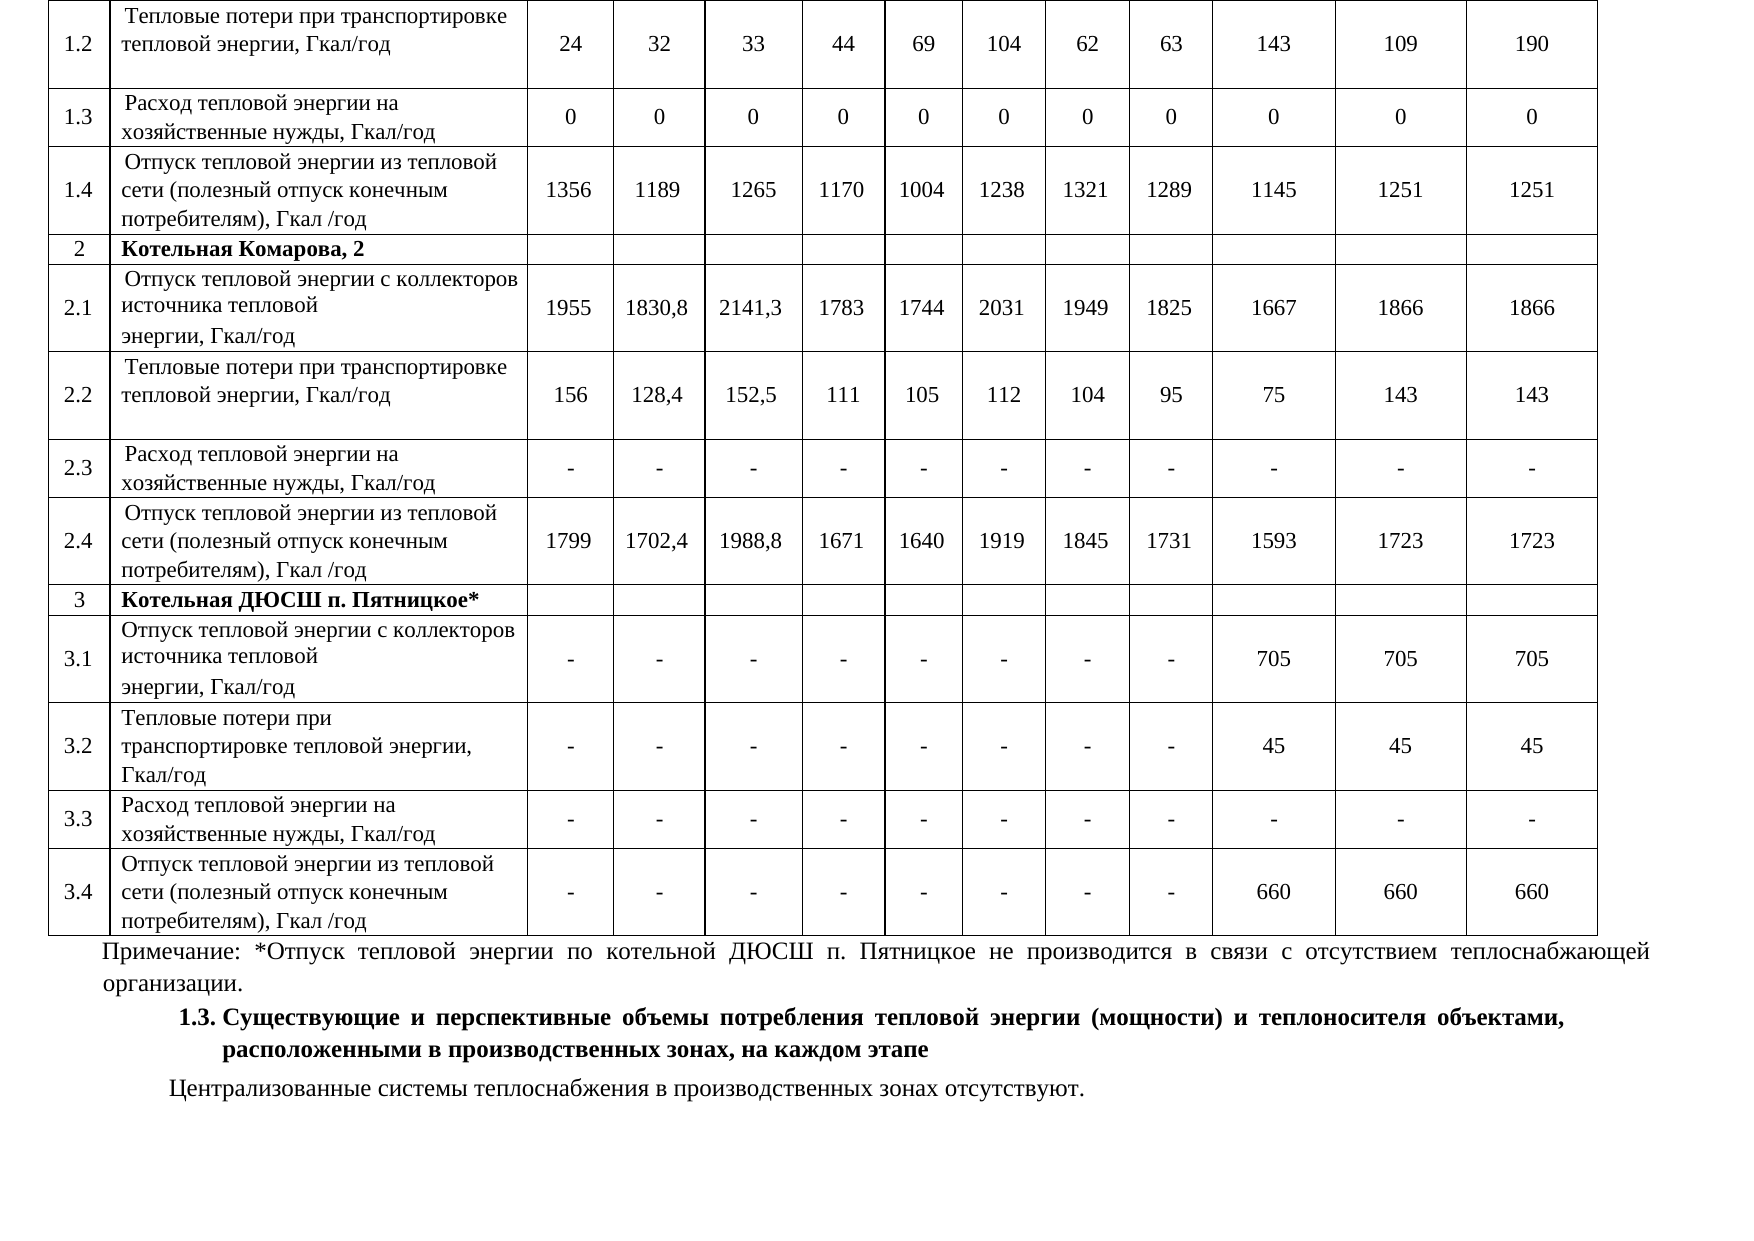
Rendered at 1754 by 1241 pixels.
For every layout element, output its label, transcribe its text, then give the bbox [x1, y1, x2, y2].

table_cell 1.4 [49, 147, 109, 234]
table_cell 1866 [1336, 265, 1466, 351]
table_cell - [886, 703, 962, 789]
table_cell 190 [1467, 1, 1597, 87]
table_cell 1702,4 [614, 498, 704, 584]
table_cell [614, 585, 704, 614]
table_cell 0 [1467, 89, 1597, 146]
table_cell 2141,3 [706, 265, 802, 351]
table_cell 45 [1213, 703, 1335, 789]
table_cell [1130, 585, 1212, 614]
table_cell 24 [528, 1, 613, 87]
table_cell - [963, 440, 1045, 497]
table_cell - [1130, 849, 1212, 935]
table_cell 2.4 [49, 498, 109, 584]
table_cell [963, 585, 1045, 614]
table_cell 3.4 [49, 849, 109, 935]
table_cell Отпуск тепловой энергии из тепловой сети (полезный отпуск конечным потребителям), Гкал /год [111, 849, 527, 935]
table_cell 75 [1213, 352, 1335, 438]
table_cell - [886, 791, 962, 848]
table_cell 143 [1213, 1, 1335, 87]
table_cell - [1046, 616, 1129, 702]
table_cell - [803, 849, 884, 935]
table_cell - [1046, 849, 1129, 935]
table_cell - [614, 616, 704, 702]
table_cell 156 [528, 352, 613, 438]
table_cell - [528, 791, 613, 848]
table_cell 45 [1336, 703, 1466, 789]
table_cell 3.2 [49, 703, 109, 789]
table_cell 1189 [614, 147, 704, 234]
table_cell - [1467, 791, 1597, 848]
table_cell 1356 [528, 147, 613, 234]
table_cell - [706, 440, 802, 497]
table_cell 1.2 [49, 1, 109, 87]
table_cell 1783 [803, 265, 884, 351]
table_cell 105 [886, 352, 962, 438]
table_cell 1265 [706, 147, 802, 234]
table_cell 33 [706, 1, 802, 87]
table_cell 0 [1046, 89, 1129, 146]
table_cell [803, 585, 884, 614]
table_cell 1845 [1046, 498, 1129, 584]
table_cell 1723 [1467, 498, 1597, 584]
table_cell [1336, 585, 1466, 614]
table_cell - [614, 703, 704, 789]
table_cell Отпуск тепловой энергии с коллекторов источника тепловой энергии, Гкал/год [111, 616, 527, 702]
table_cell - [1213, 791, 1335, 848]
table_cell 1640 [886, 498, 962, 584]
table_cell 143 [1336, 352, 1466, 438]
table_cell Отпуск тепловой энергии с коллекторов источника тепловой энергии, Гкал/год [111, 265, 527, 351]
table_cell [886, 235, 962, 264]
table_cell 3.3 [49, 791, 109, 848]
table_cell - [1130, 703, 1212, 789]
table_cell 1145 [1213, 147, 1335, 234]
table_cell Котельная ДЮСШ п. Пятницкое* [111, 585, 527, 614]
table_cell - [886, 616, 962, 702]
table_cell 1744 [886, 265, 962, 351]
table_cell - [1130, 440, 1212, 497]
table_cell [706, 235, 802, 264]
table_cell 95 [1130, 352, 1212, 438]
table_cell - [963, 703, 1045, 789]
table_cell [1213, 585, 1335, 614]
table_cell 1238 [963, 147, 1045, 234]
table_cell [528, 235, 613, 264]
table_cell 1866 [1467, 265, 1597, 351]
table_cell - [963, 849, 1045, 935]
table_cell 1825 [1130, 265, 1212, 351]
table_cell - [963, 791, 1045, 848]
table_cell 660 [1213, 849, 1335, 935]
table_cell 705 [1336, 616, 1466, 702]
table_cell 1830,8 [614, 265, 704, 351]
table_cell [1467, 235, 1597, 264]
table_cell 1667 [1213, 265, 1335, 351]
table_cell 705 [1467, 616, 1597, 702]
table_cell - [528, 616, 613, 702]
table_cell 1251 [1467, 147, 1597, 234]
table_cell 0 [963, 89, 1045, 146]
table_cell - [803, 440, 884, 497]
table_cell 2.2 [49, 352, 109, 438]
table_cell 32 [614, 1, 704, 87]
table_cell - [1213, 440, 1335, 497]
table_cell 3 [49, 585, 109, 614]
table_cell [1467, 585, 1597, 614]
table_cell - [706, 849, 802, 935]
table_cell Тепловые потери при транспортировке тепловой энергии, Гкал/год [111, 352, 527, 438]
table_cell 2031 [963, 265, 1045, 351]
table_cell [803, 235, 884, 264]
table_cell 0 [803, 89, 884, 146]
table_cell - [803, 791, 884, 848]
table_cell - [528, 703, 613, 789]
table_cell 1988,8 [706, 498, 802, 584]
table_cell [1046, 235, 1129, 264]
table_cell - [1130, 616, 1212, 702]
table_cell Тепловые потери при транспортировке тепловой энергии, Гкал/год [111, 703, 527, 789]
table_cell 1321 [1046, 147, 1129, 234]
table_cell 112 [963, 352, 1045, 438]
table_cell 104 [963, 1, 1045, 87]
table_cell [886, 585, 962, 614]
table_cell - [1336, 440, 1466, 497]
table_cell 0 [614, 89, 704, 146]
table_cell [963, 235, 1045, 264]
table_cell - [886, 440, 962, 497]
table_cell 1004 [886, 147, 962, 234]
table_cell [614, 235, 704, 264]
table_cell 69 [886, 1, 962, 87]
table_cell Отпуск тепловой энергии из тепловой сети (полезный отпуск конечным потребителям), Гкал /год [111, 147, 527, 234]
table_cell - [803, 616, 884, 702]
table_cell [1046, 585, 1129, 614]
table_cell 705 [1213, 616, 1335, 702]
table_cell Отпуск тепловой энергии из тепловой сети (полезный отпуск конечным потребителям), Гкал /год [111, 498, 527, 584]
table_cell [1213, 235, 1335, 264]
table_cell 111 [803, 352, 884, 438]
table_cell 1671 [803, 498, 884, 584]
table_cell 1731 [1130, 498, 1212, 584]
table_cell - [528, 440, 613, 497]
table_cell - [1046, 791, 1129, 848]
table_cell Расход тепловой энергии на хозяйственные нужды, Гкал/год [111, 440, 527, 497]
table_cell 2 [49, 235, 109, 264]
table_cell 1251 [1336, 147, 1466, 234]
table_cell [706, 585, 802, 614]
list Существующие и перспективные объемы потребления тепловой энергии (мощности) и теплоносителя объектами, расположенными в производственных зонах, на каждом этапе [178, 1002, 1565, 1063]
table_cell 63 [1130, 1, 1212, 87]
table_cell 1.3 [49, 89, 109, 146]
table_cell 109 [1336, 1, 1466, 87]
table_cell 143 [1467, 352, 1597, 438]
table_cell 0 [886, 89, 962, 146]
table_cell - [614, 440, 704, 497]
table_cell - [1046, 703, 1129, 789]
table_cell 0 [1130, 89, 1212, 146]
table_cell - [528, 849, 613, 935]
table_cell Тепловые потери при транспортировке тепловой энергии, Гкал/год [111, 1, 527, 87]
table_cell - [706, 703, 802, 789]
table_cell - [963, 616, 1045, 702]
table_cell 62 [1046, 1, 1129, 87]
table_cell 1723 [1336, 498, 1466, 584]
table_cell - [1130, 791, 1212, 848]
table_cell 1170 [803, 147, 884, 234]
text Централизованные системы теплоснабжения в производственных зонах отсутствуют. [162, 1073, 1653, 1102]
table_cell [1130, 235, 1212, 264]
table_cell - [706, 616, 802, 702]
table_cell Расход тепловой энергии на хозяйственные нужды, Гкал/год [111, 791, 527, 848]
table_cell 0 [706, 89, 802, 146]
table_cell 0 [1213, 89, 1335, 146]
table_cell 1919 [963, 498, 1045, 584]
table_cell 660 [1336, 849, 1466, 935]
table_cell 1593 [1213, 498, 1335, 584]
table_cell 0 [528, 89, 613, 146]
table_cell - [614, 849, 704, 935]
table_cell 0 [1336, 89, 1466, 146]
table_cell - [803, 703, 884, 789]
table_cell 104 [1046, 352, 1129, 438]
table_cell - [1467, 440, 1597, 497]
table_cell 1949 [1046, 265, 1129, 351]
table_cell - [1046, 440, 1129, 497]
text Примечание: *Отпуск тепловой энергии по котельной ДЮСШ п. Пятницкое не производится в связи с отсутствием теплоснабжающей организации. [102, 936, 1653, 997]
table_cell [1336, 235, 1466, 264]
table_cell [528, 585, 613, 614]
table_cell - [1336, 791, 1466, 848]
table_cell 660 [1467, 849, 1597, 935]
table_cell - [886, 849, 962, 935]
table_cell 1799 [528, 498, 613, 584]
table_cell 128,4 [614, 352, 704, 438]
table_cell - [706, 791, 802, 848]
table_cell 1289 [1130, 147, 1212, 234]
table_cell 152,5 [706, 352, 802, 438]
table_cell 44 [803, 1, 884, 87]
table_cell - [614, 791, 704, 848]
table_cell Котельная Комарова, 2 [111, 235, 527, 264]
table_cell 2.3 [49, 440, 109, 497]
table_cell 2.1 [49, 265, 109, 351]
table_cell 3.1 [49, 616, 109, 702]
table_cell 45 [1467, 703, 1597, 789]
table_cell 1955 [528, 265, 613, 351]
table_cell Расход тепловой энергии на хозяйственные нужды, Гкал/год [111, 89, 527, 146]
